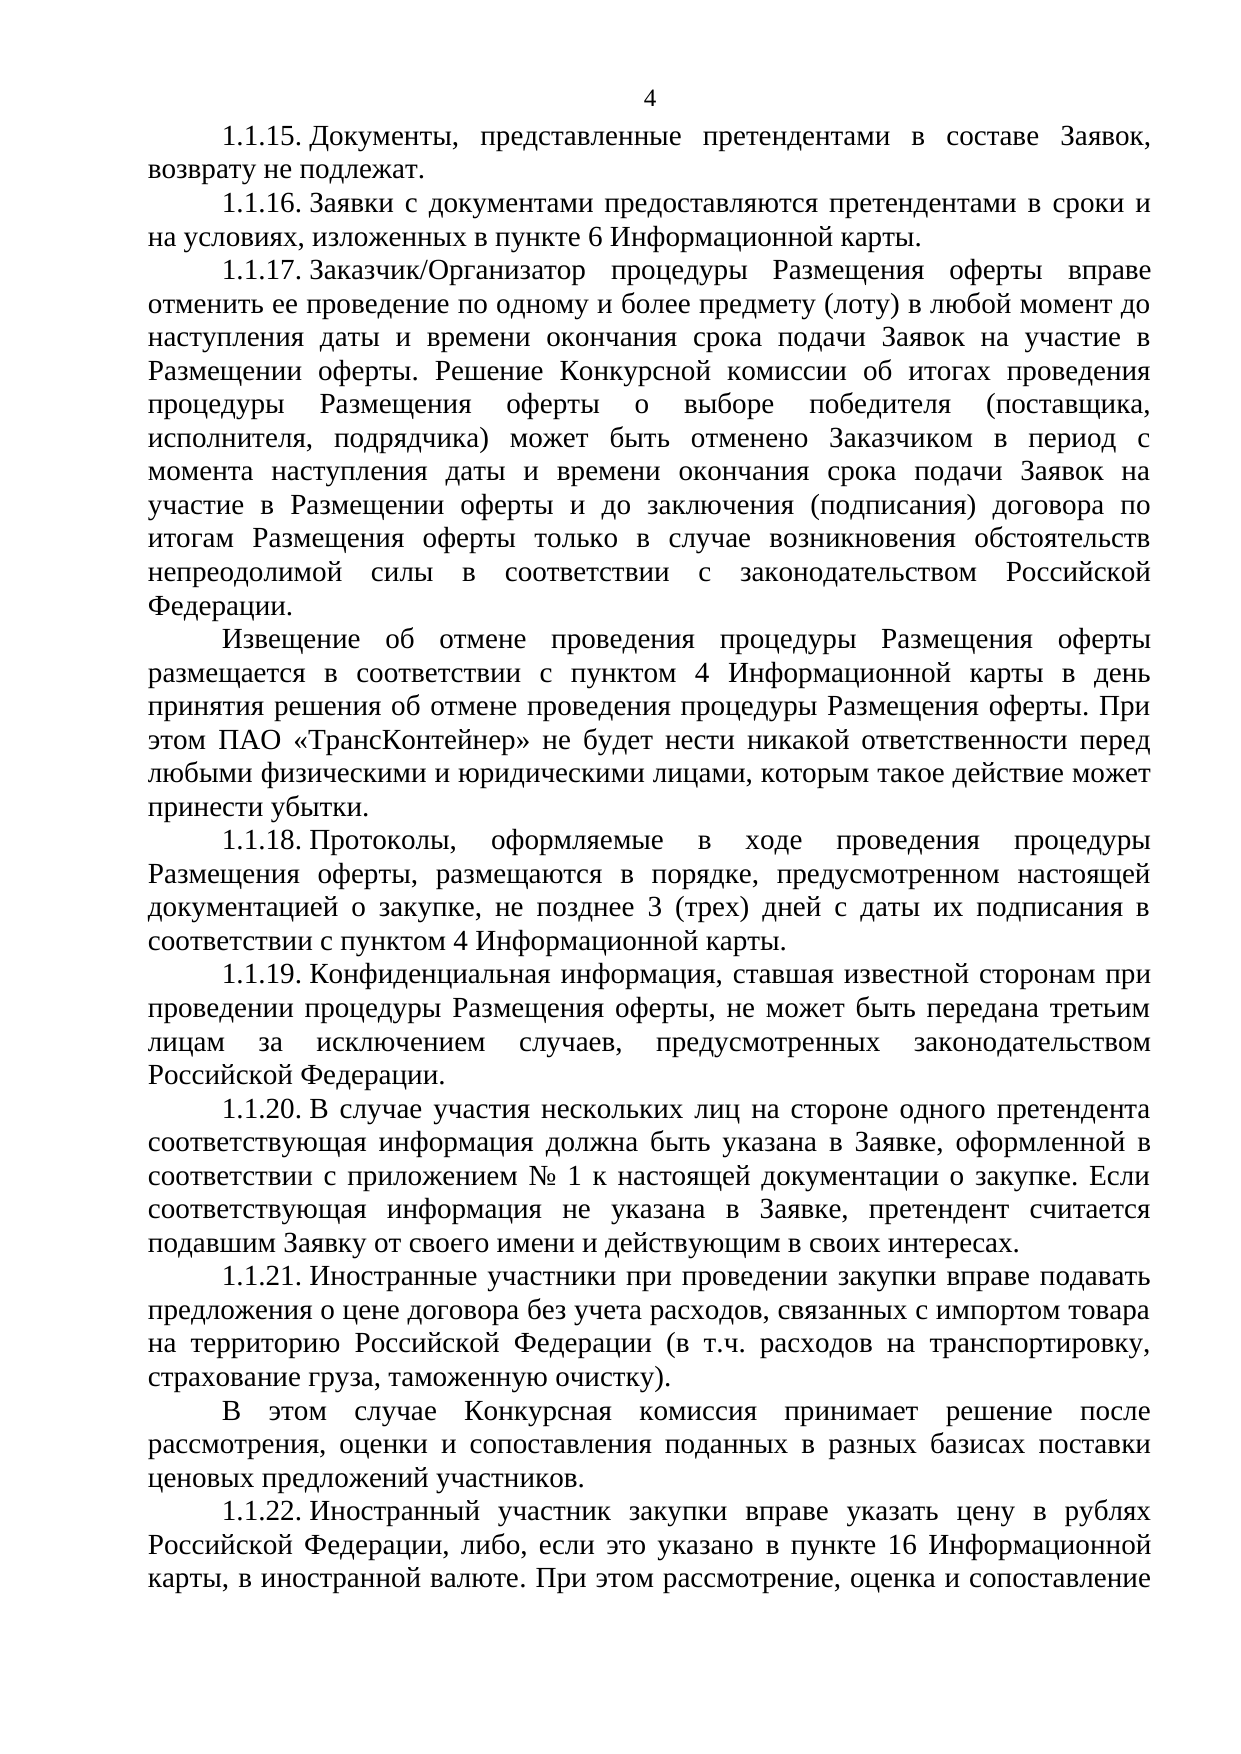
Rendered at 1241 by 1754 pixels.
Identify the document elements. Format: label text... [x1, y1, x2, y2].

list Протоколы, оформляемые в ходе проведения процедуры Размещения оферты, размещаются в порядке, предусмотренном настоящей документацией о закупке, не позднее 3 (трех) дней с даты их подписания в соответствии с пунктом 4 Информационной карты. [148, 822, 1152, 957]
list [148, 1493, 1152, 1594]
list В случае участия нескольких лиц на стороне одного претендента соответствующая информация должна быть указана в Заявке, оформленной в соответствии с приложением № 1 к настоящей документации о закупке. Если соответствующая информация не указана в Заявке, претендент считается подавшим Заявку от своего имени и действующим в своих интересах. [148, 1091, 1152, 1258]
list Документы, представленные претендентами в составе Заявок, возврату не подлежат. [148, 118, 1152, 185]
list Конфиденциальная информация, ставшая известной сторонам при проведении процедуры Размещения оферты, не может быть передана третьим лицам за исключением случаев, предусмотренных законодательством Российской Федерации. [148, 957, 1152, 1091]
text В этом случае Конкурсная комиссия принимает решение после рассмотрения, оценки и сопоставления поданных в разных базисах поставки ценовых предложений участников. [148, 1393, 1152, 1493]
list Иностранные участники при проведении закупки вправе подавать предложения о цене договора без учета расходов, связанных с импортом товара на территорию Российской Федерации (в т.ч. расходов на транспортировку, страхование груза, таможенную очистку). [148, 1258, 1152, 1393]
list Заявки с документами предоставляются претендентами в сроки и на условиях, изложенных в пункте 6 Информационной карты. [148, 185, 1152, 252]
text Извещение об отмене проведения процедуры Размещения оферты размещается в соответствии с пунктом 4 Информационной карты в день принятия решения об отмене проведения процедуры Размещения оферты. При этом ПАО «ТрансКонтейнер» не будет нести никакой ответственности перед любыми физическими и юридическими лицами, которым такое действие может принести убытки. [148, 621, 1152, 822]
list Заказчик/Организатор процедуры Размещения оферты вправе отменить ее проведение по одному и более предмету (лоту) в любой момент до наступления даты и времени окончания срока подачи Заявок на участие в Размещении оферты. Решение Конкурсной комиссии об итогах проведения процедуры Размещения оферты о выборе победителя (поставщика, исполнителя, подрядчика) может быть отменено Заказчиком в период с момента наступления даты и времени окончания срока подачи Заявок на участие в Размещении оферты и до заключения (подписания) договора по итогам Размещения оферты только в случае возникновения обстоятельств непреодолимой силы в соответствии с законодательством Российской Федерации. [148, 252, 1152, 621]
